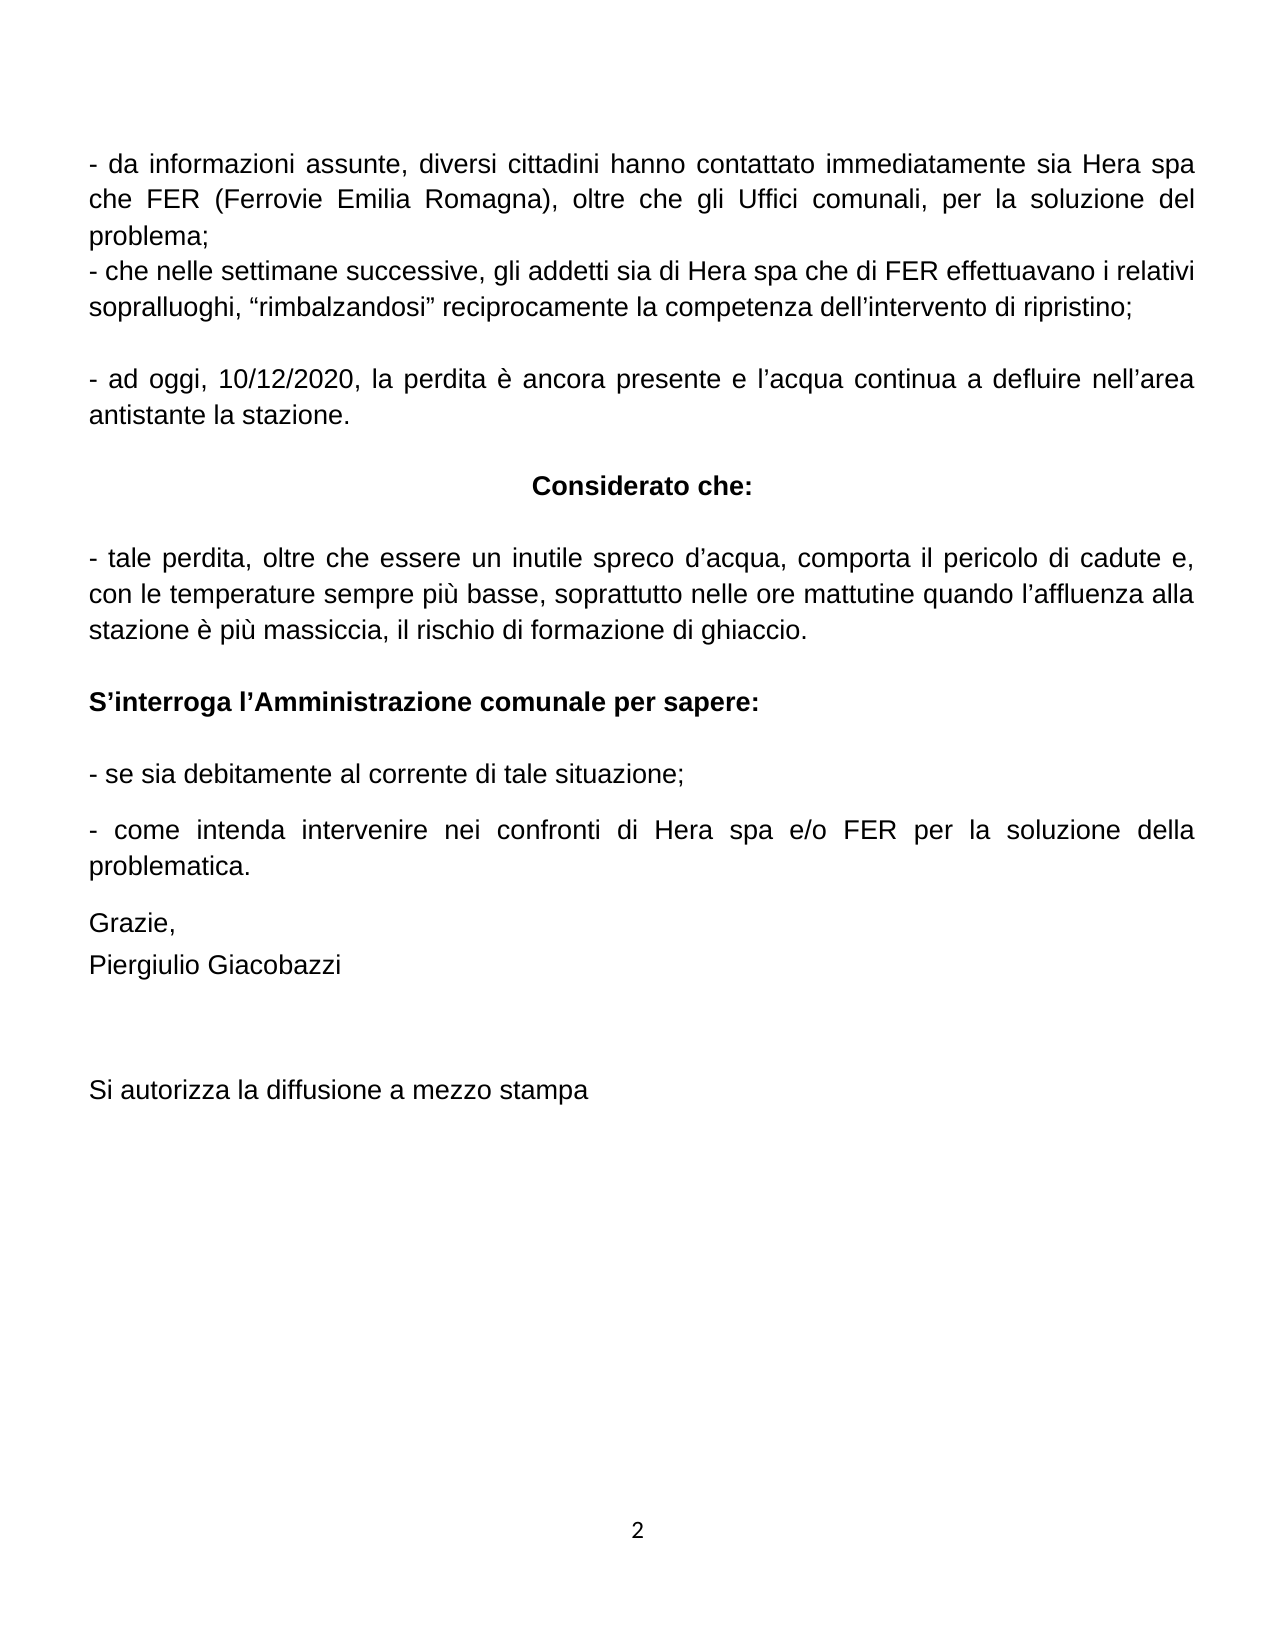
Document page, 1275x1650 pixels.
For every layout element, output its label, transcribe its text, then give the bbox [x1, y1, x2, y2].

text Considerato che: [88, 470, 1196, 501]
text - ad oggi, 10/12/2020, la perdita è ancora presente e l’acqua continua a defluire nell’area antistante la stazione. [88, 363, 1196, 430]
text - da informazioni assunte, diversi cittadini hanno contattato immediatamente sia Hera spa che FER (Ferrovie Emilia Romagna), oltre che gli Uffici comunali, per la soluzione del problema; [88, 148, 1196, 251]
text Grazie, [88, 907, 1196, 938]
text - che nelle settimane successive, gli addetti sia di Hera spa che di FER effettuavano i relativi sopralluoghi, “rimbalzandosi” reciprocamente la competenza dell’intervento di ripristino; [88, 255, 1196, 323]
text Piergiulio Giacobazzi [88, 949, 1196, 980]
text - tale perdita, oltre che essere un inutile spreco d’acqua, comporta il pericolo di cadute e, con le temperature sempre più basse, soprattutto nelle ore mattutine quando l’affluenza alla stazione è più massiccia, il rischio di formazione di ghiaccio. [88, 542, 1196, 645]
text S’interroga l’Amministrazione comunale per sapere: [88, 686, 1196, 717]
text - se sia debitamente al corrente di tale situazione; [88, 758, 1196, 789]
text Si autorizza la diffusione a mezzo stampa [88, 1074, 1196, 1105]
text - come intenda intervenire nei confronti di Hera spa e/o FER per la soluzione della problematica. [88, 814, 1196, 882]
